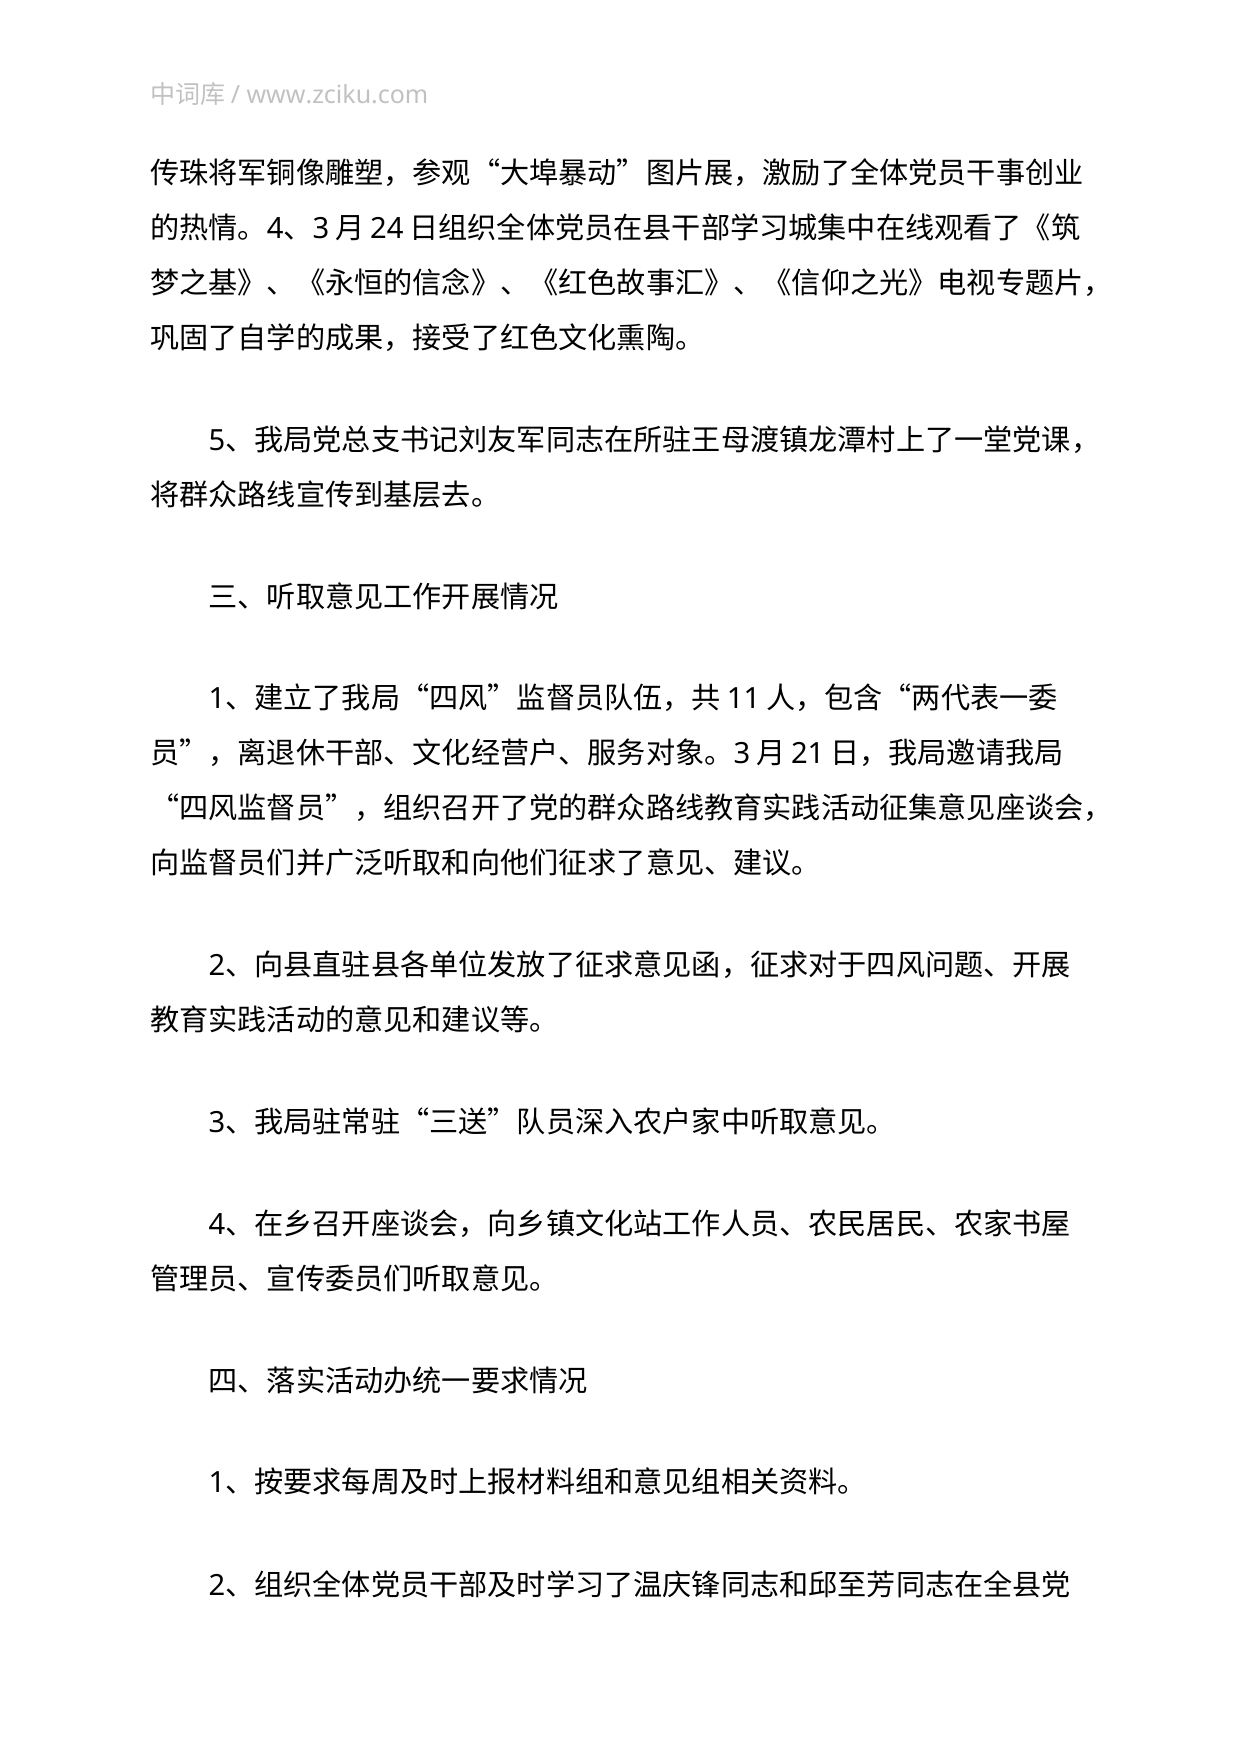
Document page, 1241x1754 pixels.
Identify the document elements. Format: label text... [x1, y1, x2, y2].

text 5、我局党总支书记刘友军同志在所驻王母渡镇龙潭村上了一堂党课，将群众路线宣传到基层去。 [150, 417, 1090, 514]
text 3、我局驻常驻“三送”队员深入农户家中听取意见。 [150, 1098, 1090, 1141]
text 1、按要求每周及时上报材料组和意见组相关资料。 [150, 1459, 1090, 1501]
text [150, 1561, 1090, 1603]
text 4、在乡召开座谈会，向乡镇文化站工作人员、农民居民、农家书屋管理员、宣传委员们听取意见。 [150, 1201, 1090, 1298]
text 四、落实活动办统一要求情况 [150, 1357, 1090, 1399]
text 三、听取意见工作开展情况 [150, 573, 1090, 616]
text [150, 150, 1090, 357]
text 2、向县直驻县各单位发放了征求意见函，征求对于四风问题、开展教育实践活动的意见和建议等。 [150, 942, 1090, 1039]
text 1、建立了我局“四风”监督员队伍，共11人，包含“两代表一委员”，离退休干部、文化经营户、服务对象。3月21日，我局邀请我局“四风监督员”，组织召开了党的群众路线教育实践活动征集意见座谈会，向监督员们并广泛听取和向他们征求了意见、建议。 [150, 675, 1090, 882]
